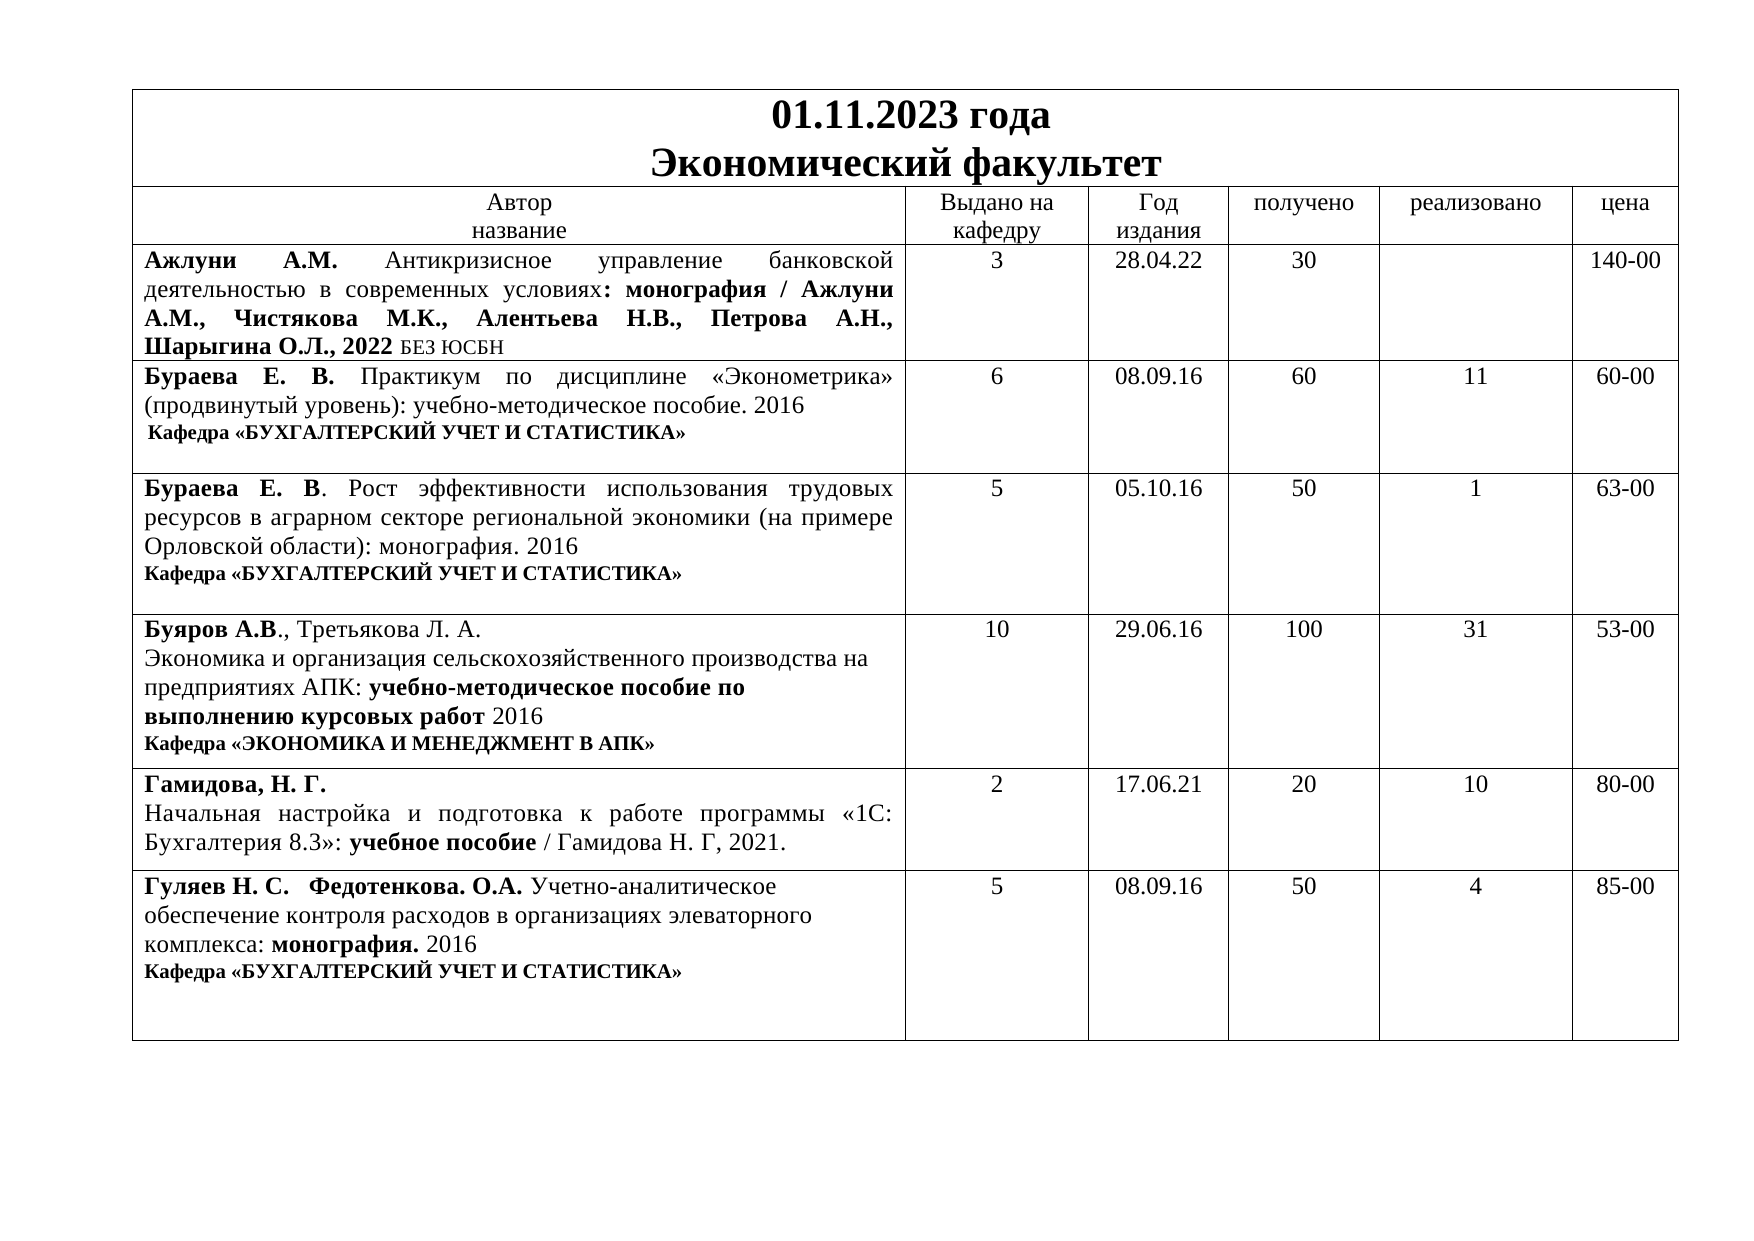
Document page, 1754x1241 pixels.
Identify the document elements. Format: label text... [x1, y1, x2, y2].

table_cell 50 [1229, 474, 1379, 613]
table_cell Автор название [133, 187, 905, 244]
table_cell 20 [1229, 769, 1379, 870]
table_cell 1 [1380, 474, 1572, 613]
table_cell Выдано на кафедру [906, 187, 1088, 244]
table_cell 3 [906, 245, 1088, 360]
table_cell 31 [1380, 615, 1572, 768]
table_cell 60 [1229, 361, 1379, 472]
table_cell 63-00 [1573, 474, 1678, 613]
table_cell реализовано [1380, 187, 1572, 244]
table_cell 53-00 [1573, 615, 1678, 768]
table_cell 6 [906, 361, 1088, 472]
table_cell Ажлуни А.М. Антикризисное управление банковской деятельностью в современных условиях: монография / Ажлуни А.М., Чистякова М.К., Алентьева Н.В., Петрова А.Н., Шарыгина О.Л., 2022 БЕЗ ЮСБН [401, 245, 905, 360]
table_cell Бураева Е. В. Практикум по дисциплине «Эконометрика» (продвинутый уровень): учебно-методическое пособие. 2016 Кафедра «БУХГАЛТЕРСКИЙ УЧЕТ И СТАТИСТИКА» [133, 361, 905, 472]
table_cell 08.09.16 [1089, 871, 1228, 1040]
table_cell 50 [1229, 871, 1379, 1040]
table_cell Гуляев Н. С. Федотенкова. О.А. Учетно-аналитическое обеспечение контроля расходов в организациях элеваторного комплекса: монография. 2016 Кафедра «БУХГАЛТЕРСКИЙ УЧЕТ И СТАТИСТИКА» [133, 871, 905, 1040]
table_cell 85-00 [1573, 871, 1678, 1040]
table_cell Гамидова, Н. Г. Начальная настройка и подготовка к работе программы «1С: Бухгалтерия 8.3»: учебное пособие / Гамидова Н. Г, 2021. [133, 769, 905, 870]
table_cell 80-00 [1573, 769, 1678, 870]
table_cell 5 [906, 474, 1088, 613]
table_cell 60-00 [1573, 361, 1678, 472]
table_cell 10 [1380, 769, 1572, 870]
table_cell цена [1573, 187, 1678, 244]
table_cell 2 [906, 769, 1088, 870]
table_cell 17.06.21 [1089, 769, 1228, 870]
table_cell 4 [1380, 871, 1572, 1040]
table_cell 05.10.16 [1089, 474, 1228, 613]
table_cell 10 [906, 615, 1088, 768]
table_cell 140-00 [1573, 245, 1678, 360]
table_cell 08.09.16 [1089, 361, 1228, 472]
table_header Список методической литературы на 01.11.2023 года Экономический факультет [133, 90, 1678, 186]
table_cell Год издания [1089, 187, 1228, 244]
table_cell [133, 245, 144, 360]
table_cell 30 [1229, 245, 1379, 360]
table_cell Бураева Е. В. Рост эффективности использования трудовых ресурсов в аграрном секторе региональной экономики (на примере Орловской области): монография. 2016 Кафедра «БУХГАЛТЕРСКИЙ УЧЕТ И СТАТИСТИКА» [133, 474, 905, 613]
table_cell Буяров А.В., Третьякова Л. А. Экономика и организация сельскохозяйственного производства на предприятиях АПК: учебно-методическое пособие по выполнению курсовых работ 2016 Кафедра «ЭКОНОМИКА И МЕНЕДЖМЕНТ В АПК» [133, 615, 905, 768]
table_cell 11 [1380, 361, 1572, 472]
table_cell [1380, 245, 1572, 360]
table_cell 100 [1229, 615, 1379, 768]
table_cell 28.04.22 [1089, 245, 1228, 360]
table_cell 29.06.16 [1089, 615, 1228, 768]
table_cell получено [1229, 187, 1379, 244]
table_cell 5 [906, 871, 1088, 1040]
